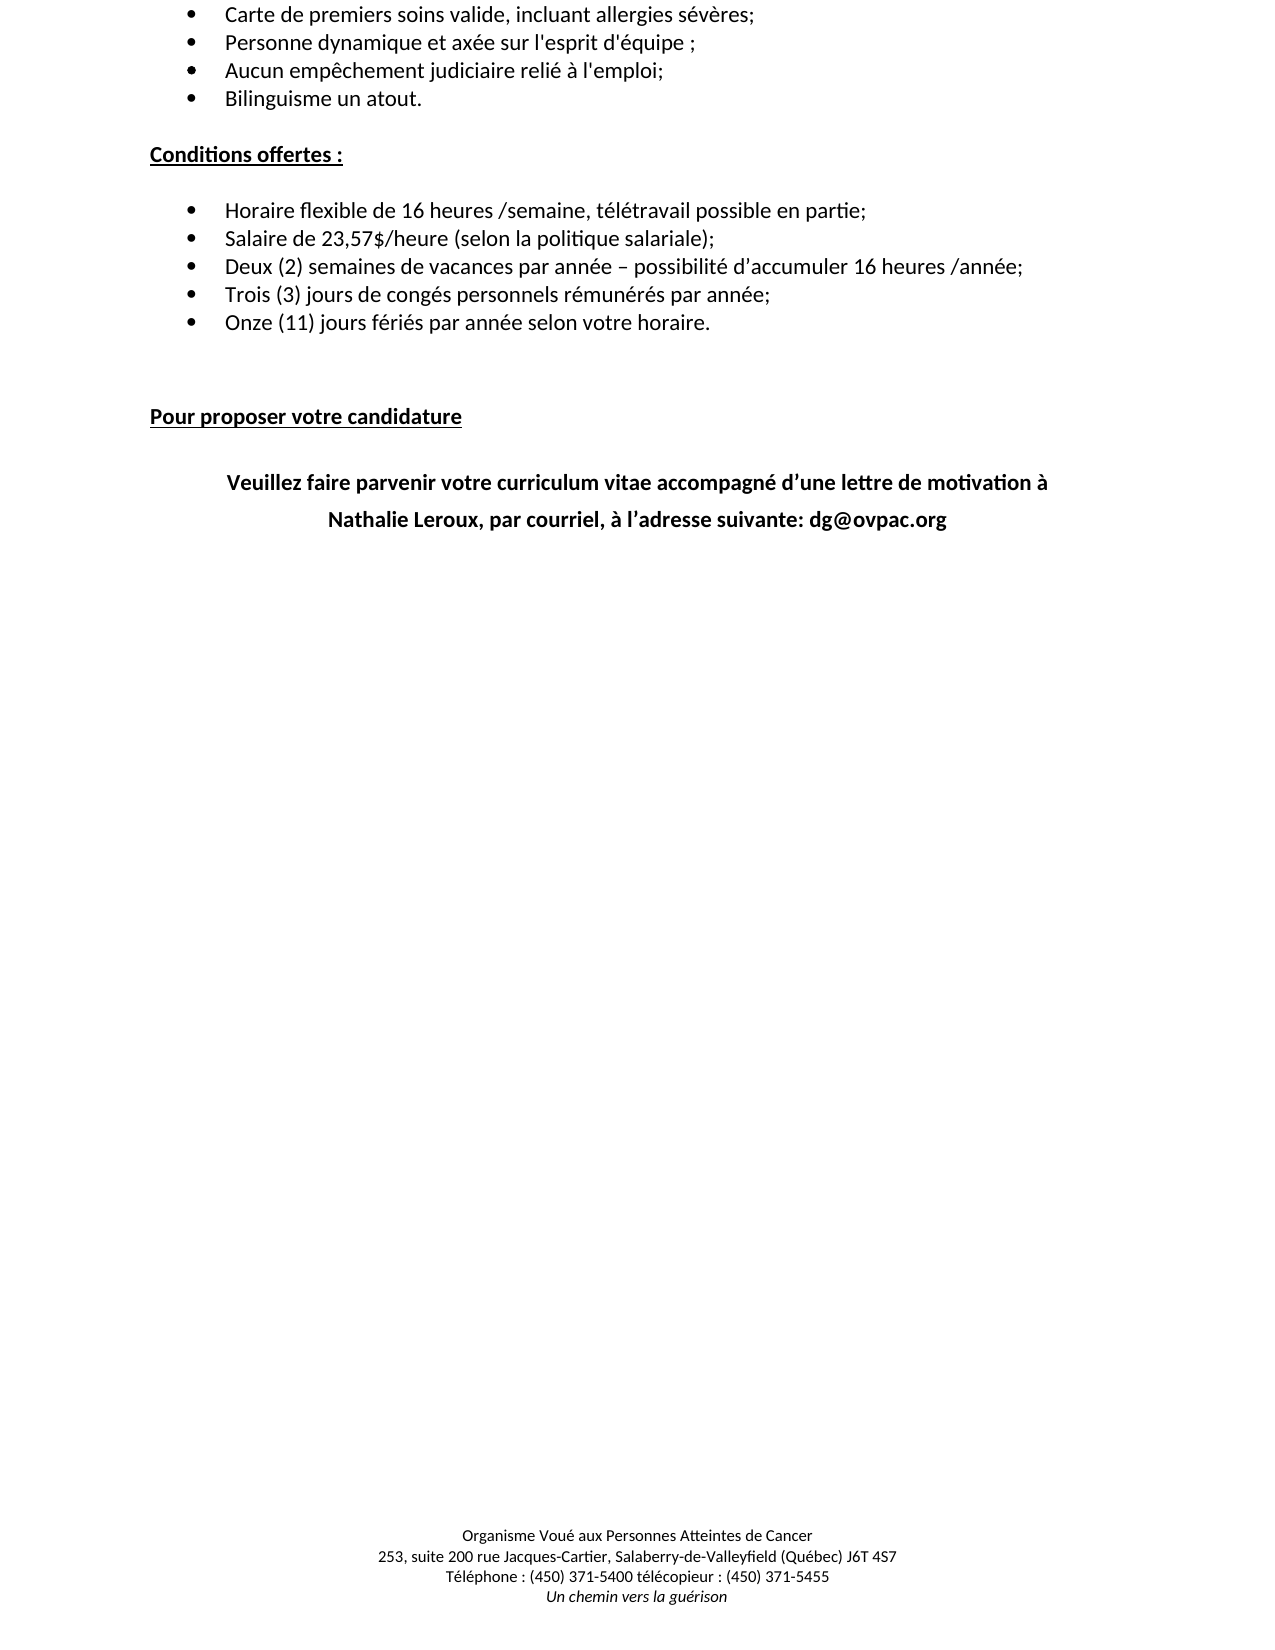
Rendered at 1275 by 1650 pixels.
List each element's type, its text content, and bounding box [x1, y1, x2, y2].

list Deux (2) semaines de vacances par année – possibilité d’accumuler 16 heures /année; [187, 252, 1125, 280]
list Bilinguisme un atout. [187, 84, 1125, 112]
text Nathalie Leroux, par courriel, à l’adresse suivante: dg@ovpac.org [150, 505, 1125, 533]
list Onze (11) jours fériés par année selon votre horaire. [187, 308, 1125, 336]
text Veuillez faire parvenir votre curriculum vitae accompagné d’une lettre de motivation à [150, 440, 1125, 496]
list Personne dynamique et axée sur l'esprit d'équipe ; [187, 28, 1125, 56]
list Carte de premiers soins valide, incluant allergies sévères; [187, 0, 1125, 28]
list Horaire flexible de 16 heures /semaine, télétravail possible en partie; [187, 196, 1125, 224]
text Conditions offertes : [150, 140, 1125, 168]
text Pour proposer votre candidature [150, 402, 1125, 430]
list Aucun empêchement judiciaire relié à l'emploi; [187, 56, 1125, 84]
list Trois (3) jours de congés personnels rémunérés par année; [187, 280, 1125, 308]
list Salaire de 23,57$/heure (selon la politique salariale); [187, 224, 1125, 252]
